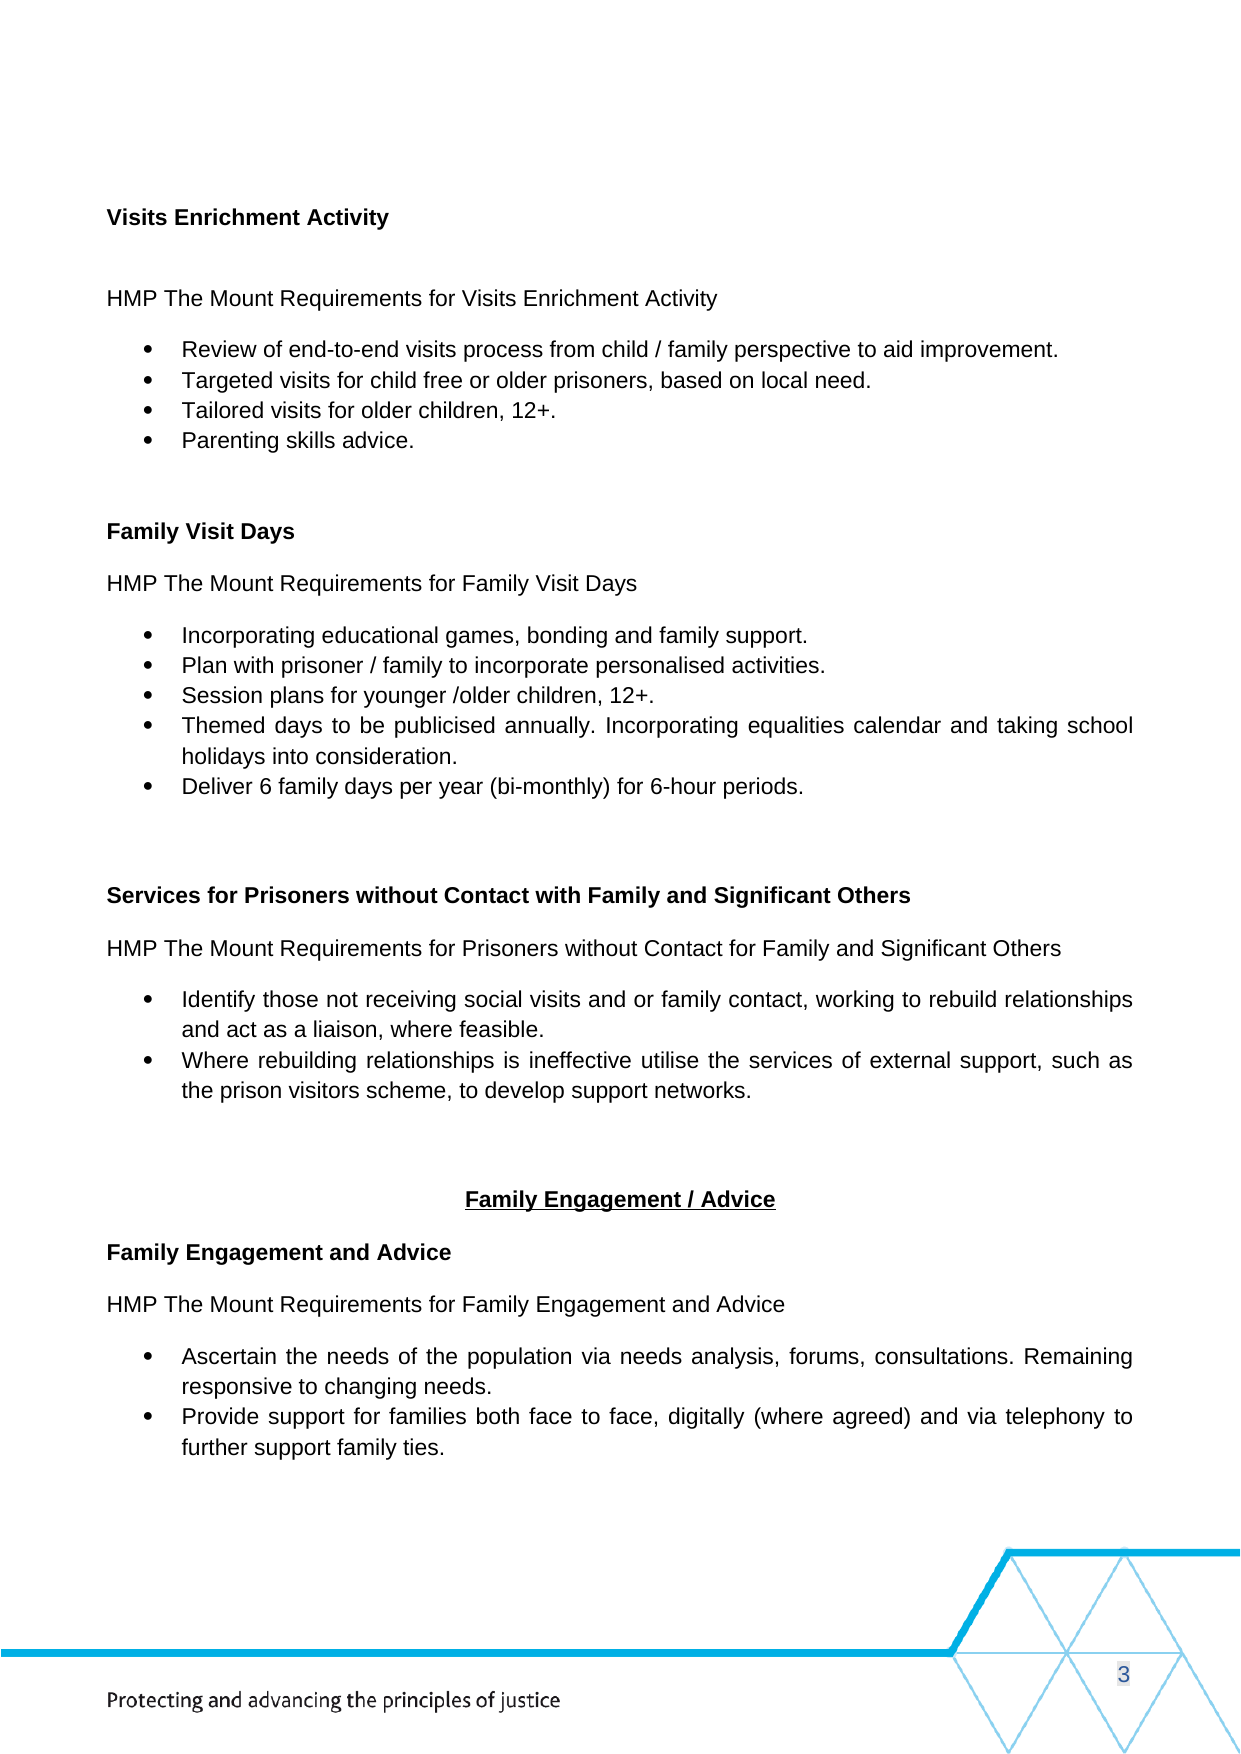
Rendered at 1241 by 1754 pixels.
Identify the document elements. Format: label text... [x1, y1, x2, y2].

list Parenting skills advice. [144, 427, 1134, 453]
text Visits Enrichment Activity [106, 203, 1134, 230]
text HMP The Mount Requirements for Family Engagement and Advice [106, 1291, 1134, 1318]
list Identify those not receiving social visits and or family contact, working to rebuild relationships and act as a liaison, where feasible. [144, 986, 1134, 1043]
text HMP The Mount Requirements for Family Visit Days [106, 570, 1134, 597]
text Family Engagement / Advice [106, 1186, 1134, 1212]
picture [0, 0, 1241, 1648]
list Ascertain the needs of the population via needs analysis, forums, consultations. Remaining responsive to changing needs. [144, 1343, 1134, 1399]
list Where rebuilding relationships is ineffective utilise the services of external support, such as the prison visitors scheme, to develop support networks. [144, 1047, 1134, 1103]
text Family Engagement and Advice [106, 1239, 1134, 1265]
picture [0, 1557, 1241, 1754]
list Review of end-to-end visits process from child / family perspective to aid improvement. [144, 336, 1134, 363]
list Incorporating educational games, bonding and family support. [144, 622, 1134, 648]
list Plan with prisoner / family to incorporate personalised activities. [144, 652, 1134, 678]
list Provide support for families both face to face, digitally (where agreed) and via telephony to further support family ties. [144, 1403, 1134, 1460]
list Tailored visits for older children, 12+. [144, 397, 1134, 423]
list Deliver 6 family days per year (bi-monthly) for 6-hour periods. [144, 773, 1134, 799]
text HMP The Mount Requirements for Visits Enrichment Activity [106, 285, 1134, 311]
list Themed days to be publicised annually. Incorporating equalities calendar and taking school holidays into consideration. [144, 712, 1134, 769]
text Family Visit Days [106, 518, 1134, 544]
text HMP The Mount Requirements for Prisoners without Contact for Family and Significant Others [106, 935, 1134, 961]
list Targeted visits for child free or older prisoners, based on local need. [144, 367, 1134, 393]
text Services for Prisoners without Contact with Family and Significant Others [106, 882, 1134, 908]
list Session plans for younger /older children, 12+. [144, 682, 1134, 708]
